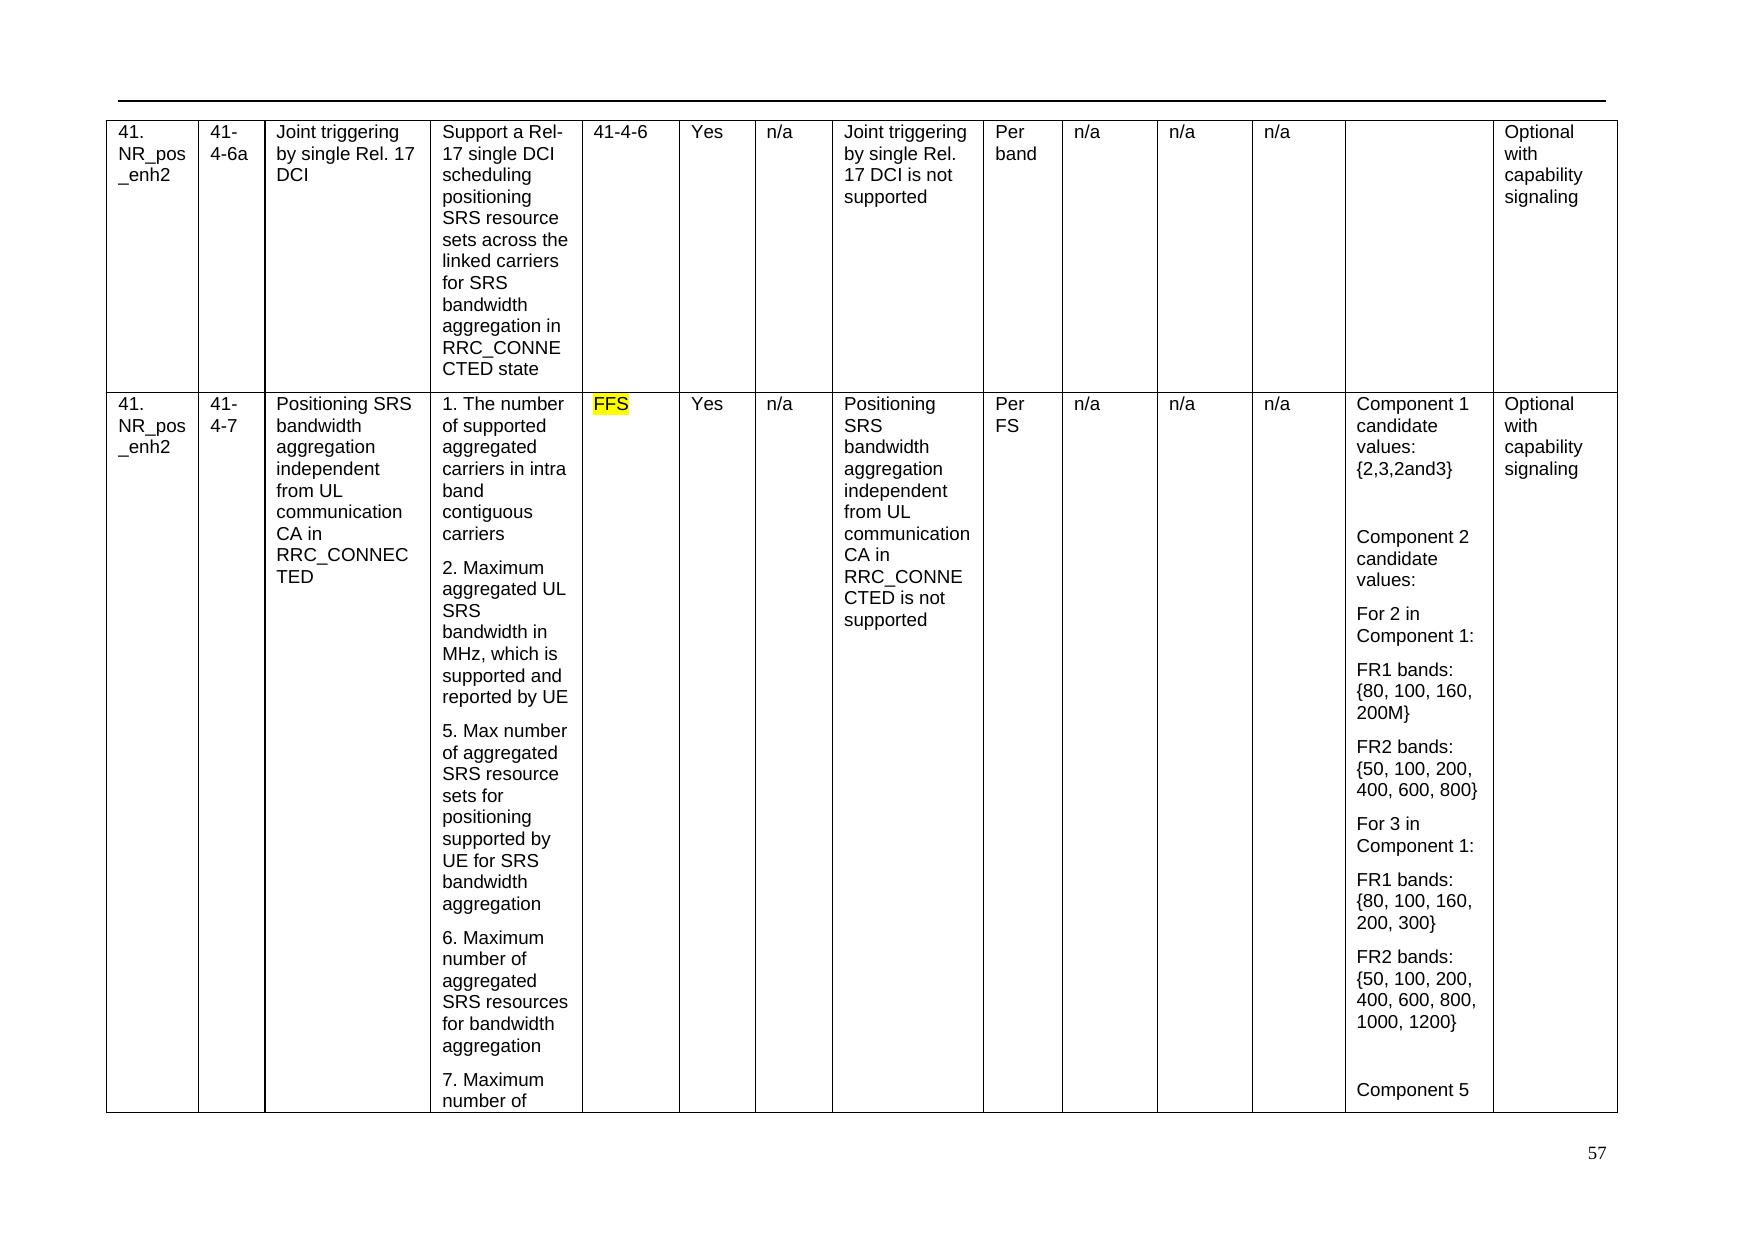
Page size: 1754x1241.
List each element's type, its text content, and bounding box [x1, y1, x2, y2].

table_cell 41. NR_pos_enh2 [107, 121, 198, 392]
table_cell n/a [756, 393, 832, 1112]
table_cell Support a Rel-17 single DCI scheduling positioning SRS resource sets across the linked carriers for SRS bandwidth aggregation in RRC_CONNECTED state [431, 121, 582, 392]
table_cell n/a [1063, 121, 1157, 392]
table_cell Yes [680, 393, 755, 1112]
table_cell n/a [1158, 393, 1252, 1112]
table_cell n/a [1253, 121, 1345, 392]
table_cell Yes [680, 121, 755, 392]
table_cell Per FS [984, 393, 1062, 1112]
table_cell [431, 393, 582, 1112]
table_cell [1346, 393, 1493, 1112]
table_cell n/a [1158, 121, 1252, 392]
table_cell Joint triggering by single Rel. 17 DCI [266, 121, 430, 392]
table_cell 41-4-7 [199, 393, 264, 1112]
table_cell n/a [756, 121, 832, 392]
table_cell Per band [984, 121, 1062, 392]
table_cell FFS [583, 393, 679, 1112]
table_cell 41-4-6a [199, 121, 264, 392]
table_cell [266, 393, 430, 1112]
table_cell Joint triggering by single Rel. 17 DCI is not supported [833, 121, 983, 392]
table_cell n/a [1253, 393, 1345, 1112]
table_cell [833, 393, 983, 1112]
table_cell Optional with capability signaling [1494, 121, 1617, 392]
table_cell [1494, 393, 1617, 1112]
table_cell [1346, 121, 1493, 392]
table_cell 41-4-6 [583, 121, 679, 392]
table_cell 41. NR_pos_enh2 [107, 393, 198, 1112]
table_cell n/a [1063, 393, 1157, 1112]
